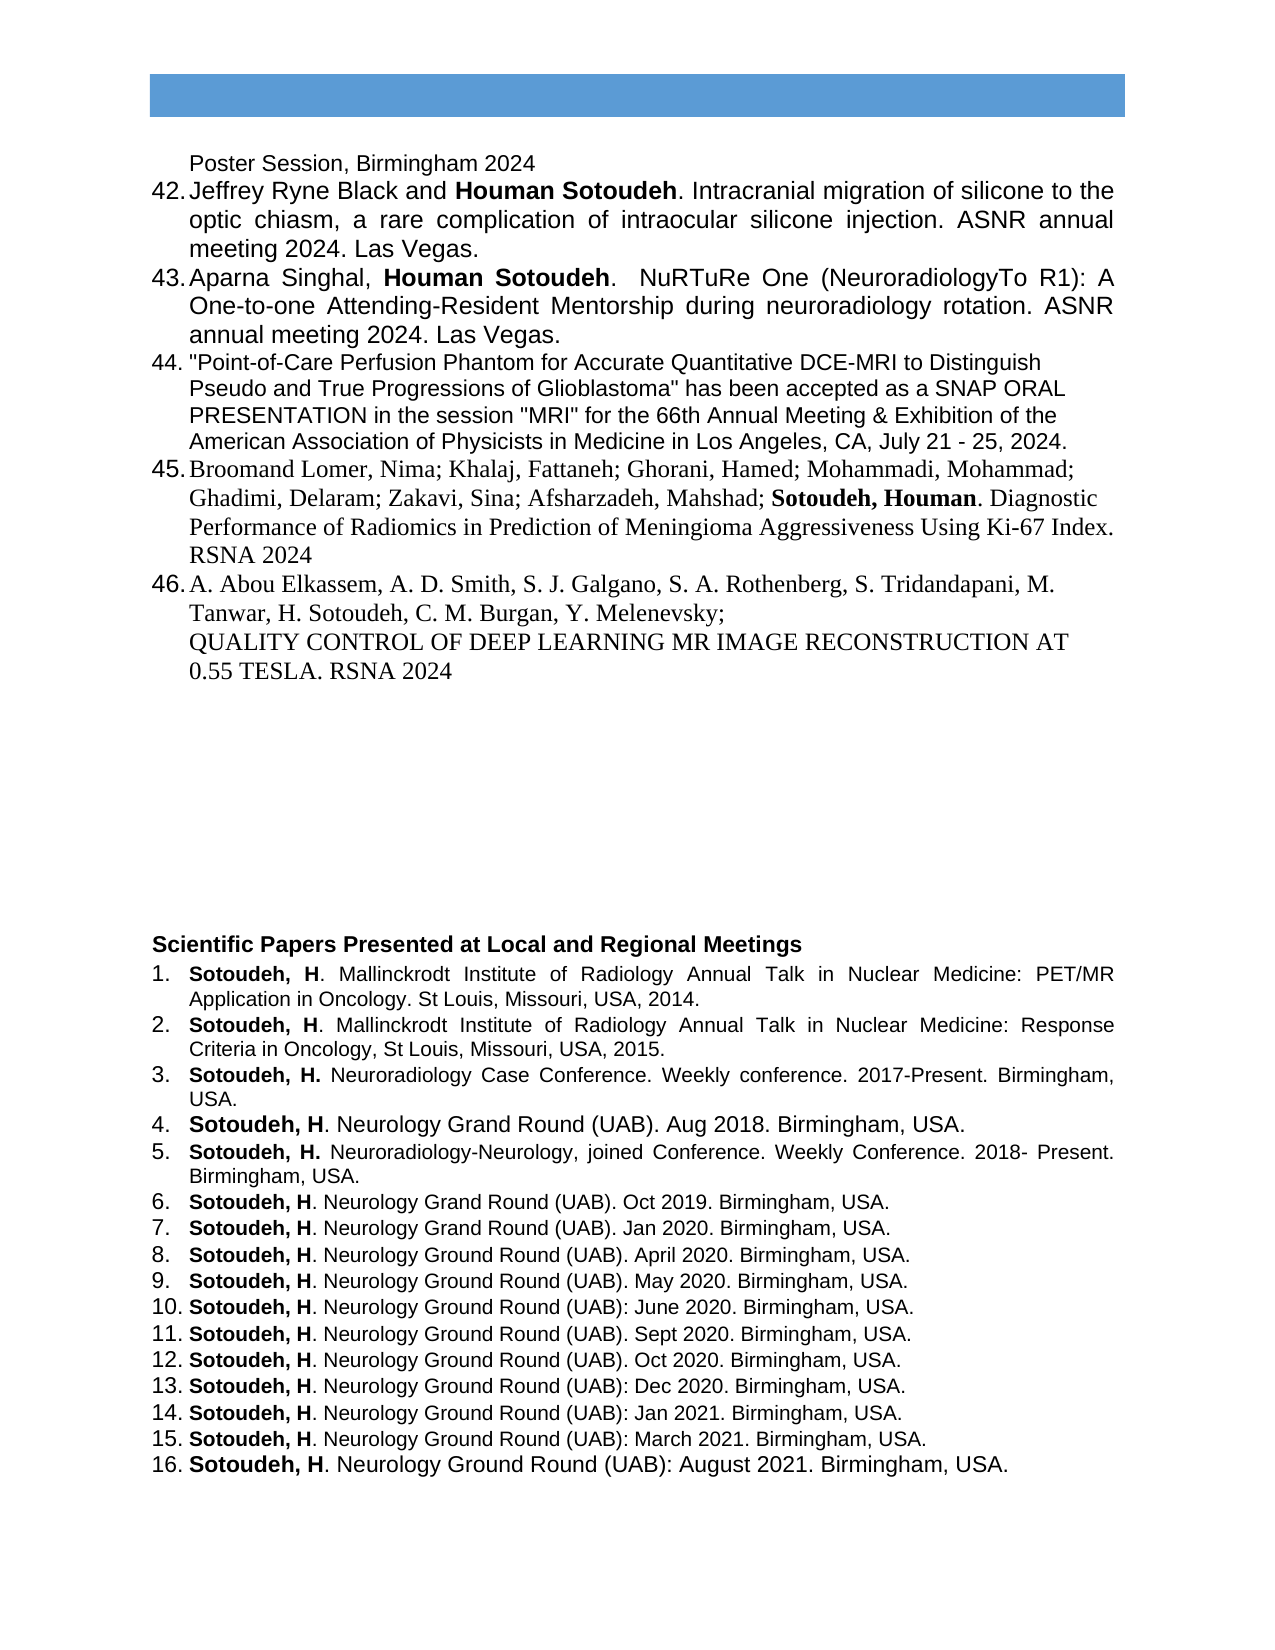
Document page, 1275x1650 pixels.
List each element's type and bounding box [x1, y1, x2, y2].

table_header [141, 150, 1127, 1478]
